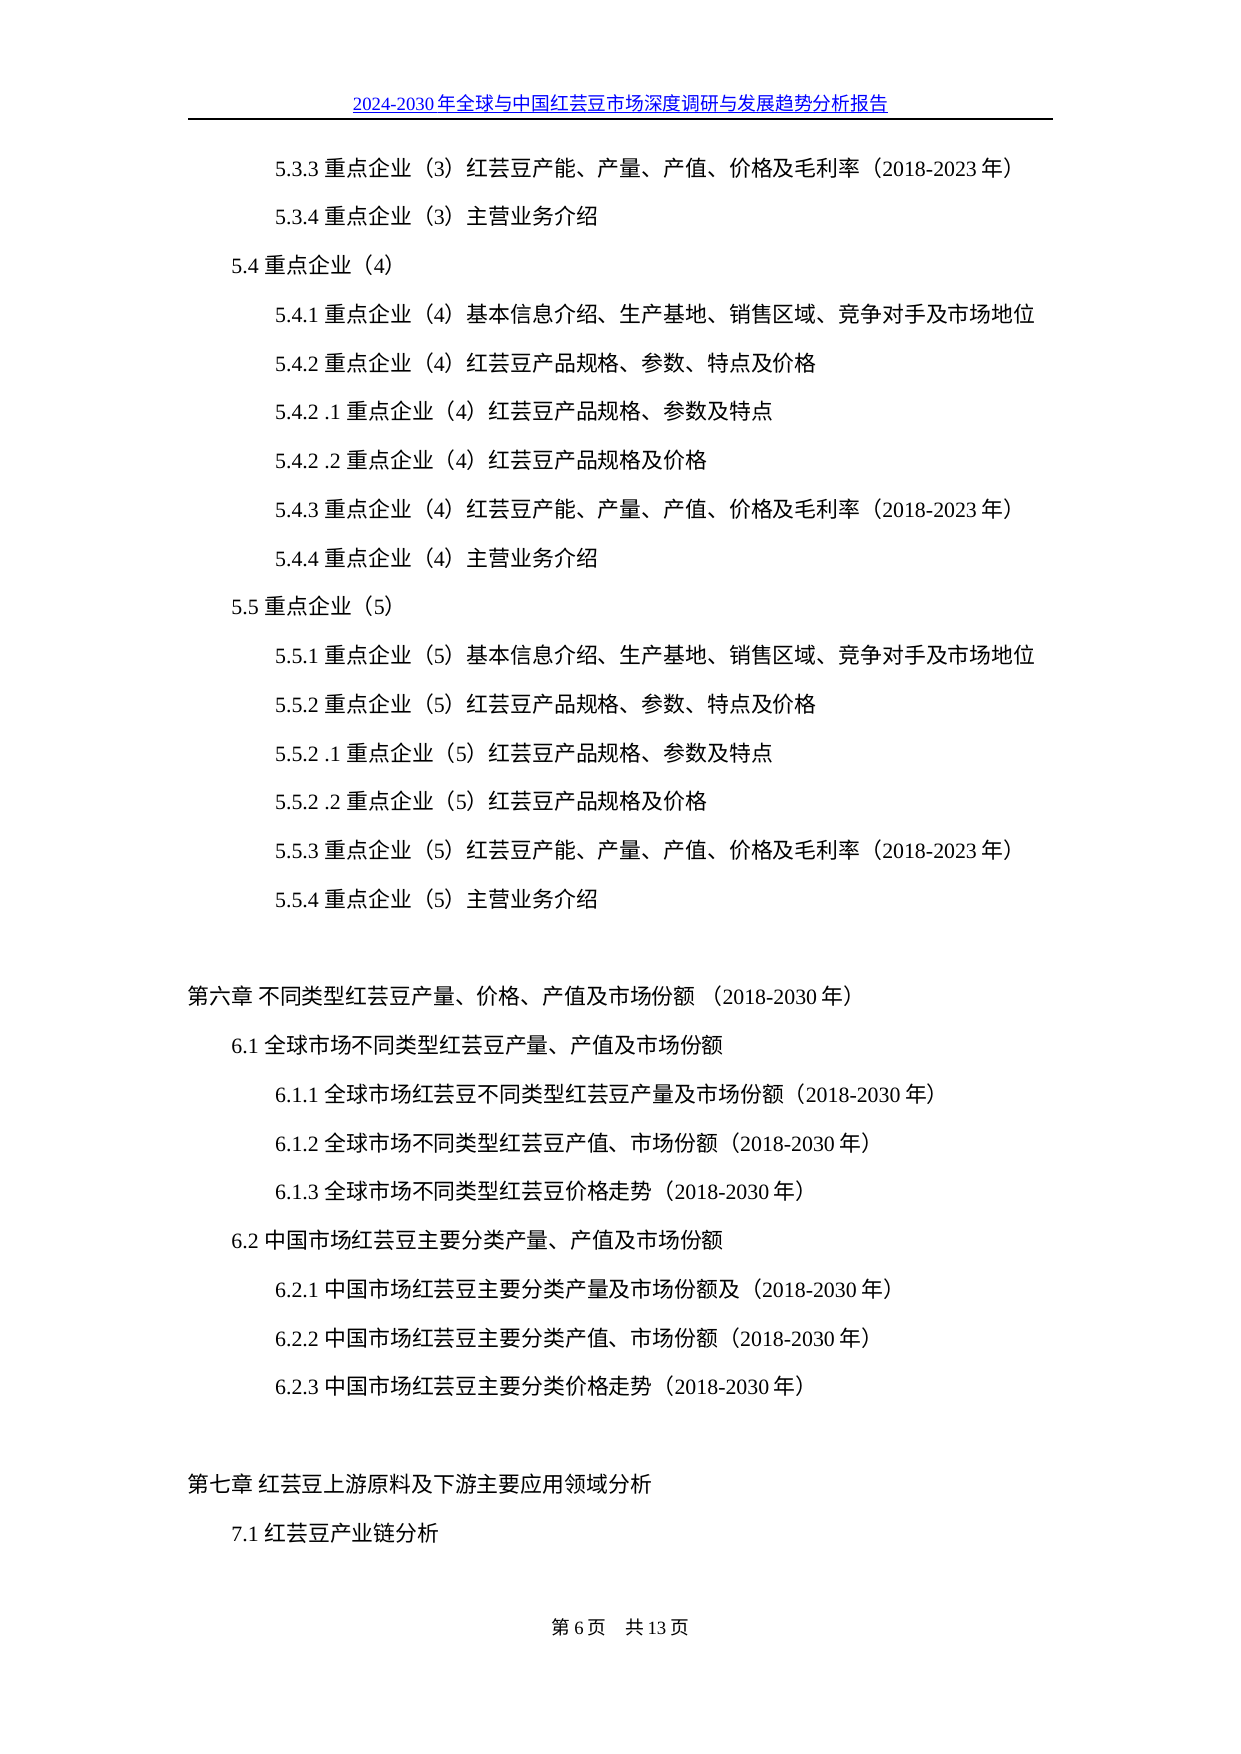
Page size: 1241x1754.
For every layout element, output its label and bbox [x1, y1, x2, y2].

text [187, 150, 1053, 1548]
